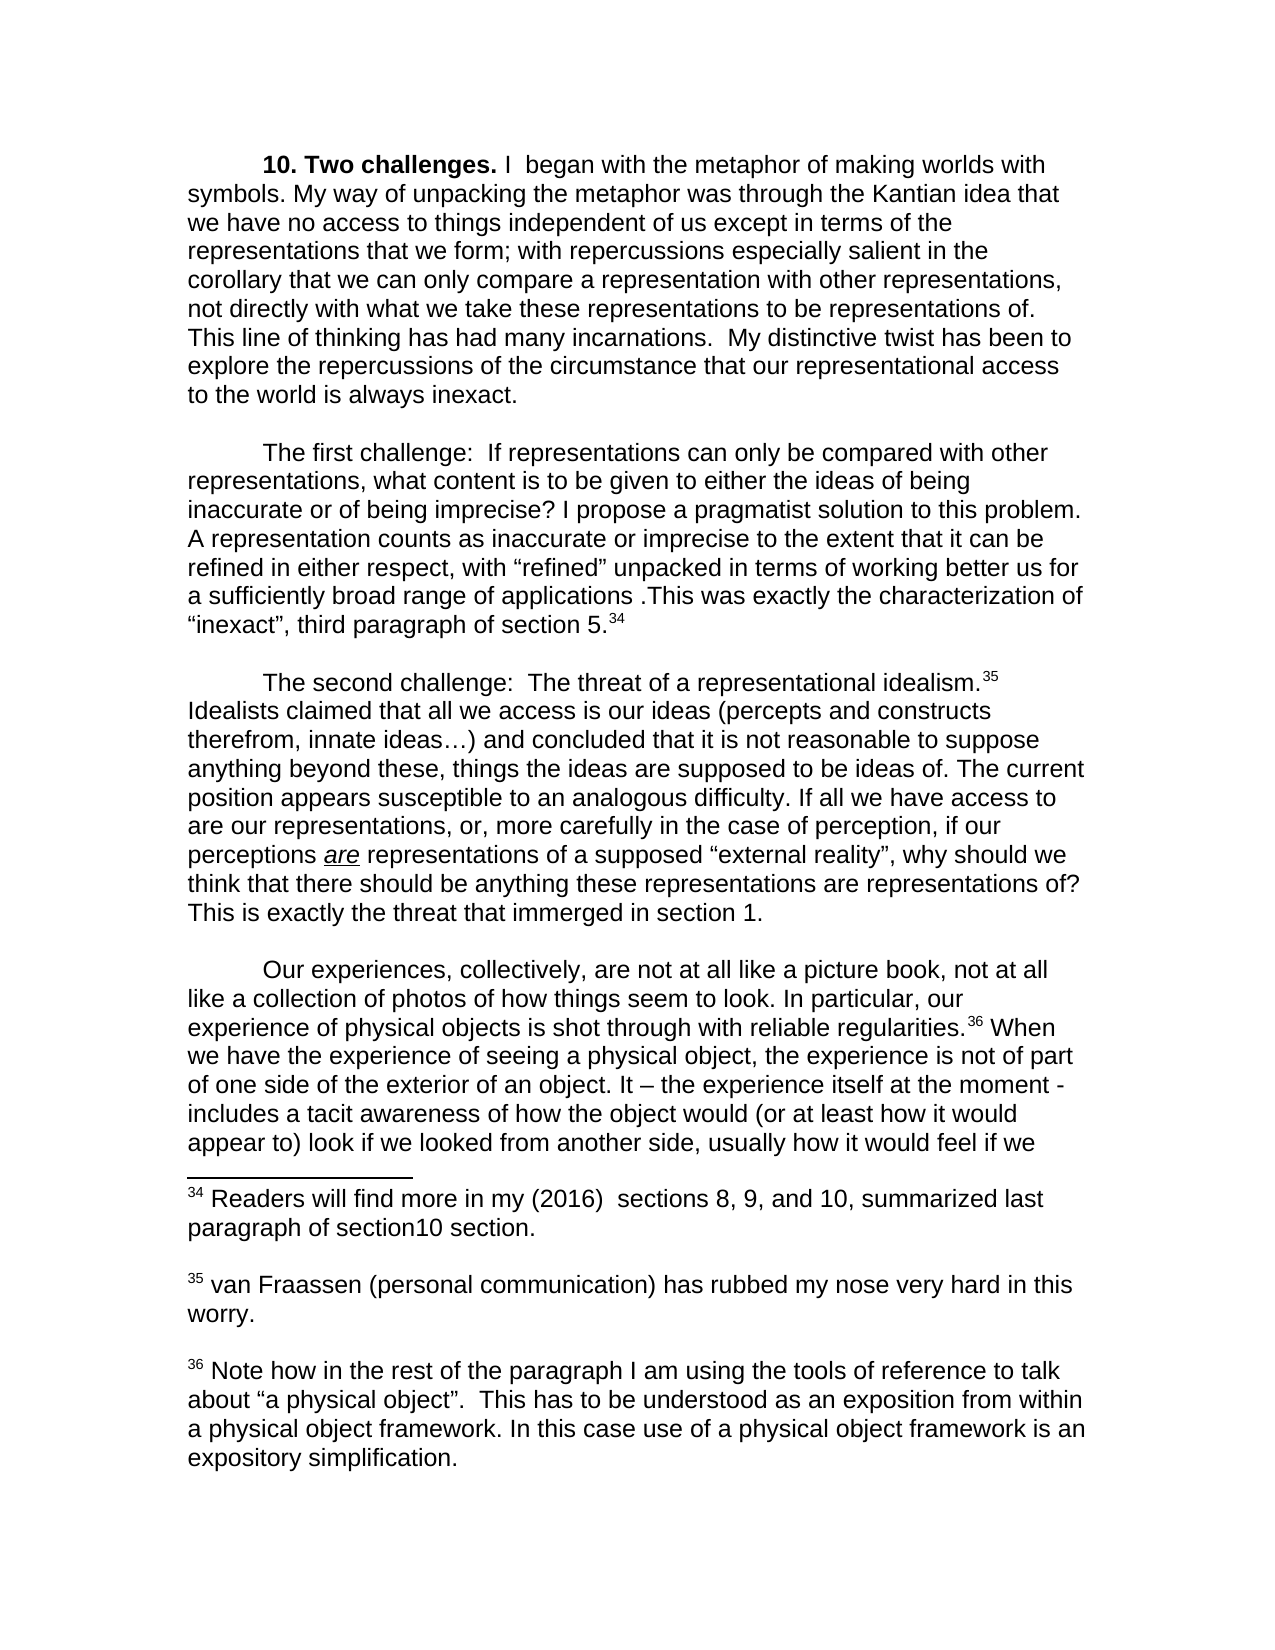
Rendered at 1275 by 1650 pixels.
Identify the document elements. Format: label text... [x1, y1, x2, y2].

text 10. Two challenges. I began with the metaphor of making worlds with symbols. My way of unpacking the metaphor was through the Kantian idea that we have no access to things independent of us except in terms of the representations that we form; with repercussions especially salient in the corollary that we can only compare a representation with other representations, not directly with what we take these representations to be representations of. This line of thinking has had many incarnations. My distinctive twist has been to explore the repercussions of the circumstance that our representational access to the world is always inexact. [187, 150, 1087, 409]
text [187, 955, 1087, 1156]
text The first challenge: If representations can only be compared with other representations, what content is to be given to either the ideas of being inaccurate or of being imprecise? I propose a pragmatist solution to this problem. A representation counts as inaccurate or imprecise to the extent that it can be refined in either respect, with “refined” unpacked in terms of working better us for a sufficiently broad range of applications .This was exactly the characterization of “inexact”, third paragraph of section 5. [187, 437, 1087, 639]
text The second challenge: The threat of a representational idealism. Idealists claimed that all we access is our ideas (percepts and constructs therefrom, innate ideas…) and concluded that it is not reasonable to suppose anything beyond these, things the ideas are supposed to be ideas of. The current position appears susceptible to an analogous difficulty. If all we have access to are our representations, or, more carefully in the case of perception, if our perceptions are representations of a supposed “external reality”, why should we think that there should be anything these representations are representations of? This is exactly the threat that immerged in section 1. [187, 667, 1087, 926]
